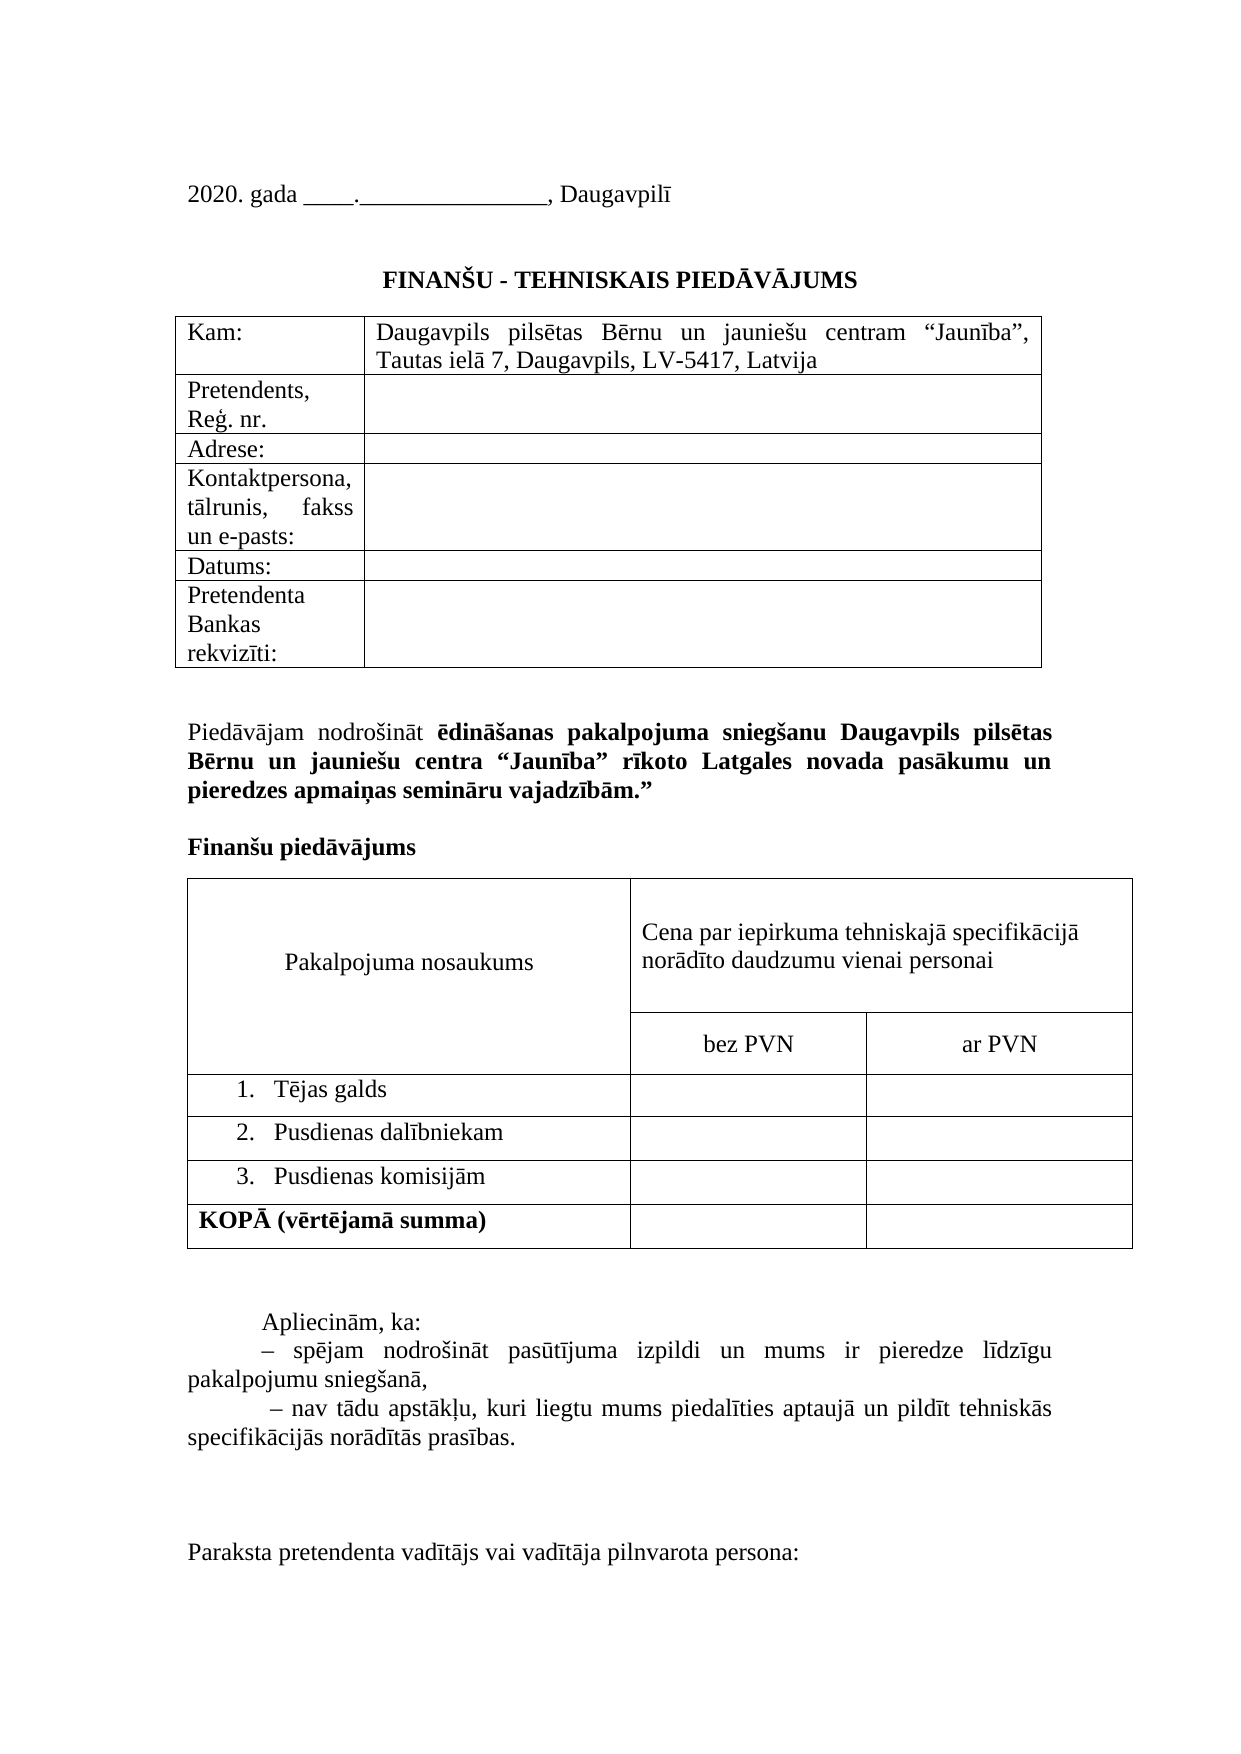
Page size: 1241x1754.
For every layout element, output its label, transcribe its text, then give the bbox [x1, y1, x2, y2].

text 2020. gada ____._______________, Daugavpilī [187, 179, 1053, 207]
table_cell Adrese: [176, 434, 364, 462]
table_header Pakalpojuma nosaukums [188, 879, 630, 1073]
text – nav tādu apstākļu, kuri liegtu mums piedalīties aptaujā un pildīt tehniskās specifikācijās norādītās prasības. [187, 1393, 1053, 1450]
table_cell [867, 1075, 1132, 1116]
table_cell [365, 581, 1041, 667]
table_cell [631, 1117, 866, 1160]
table_cell Pretendents, Reģ. nr. [176, 375, 364, 433]
text Finanšu piedāvājums [187, 832, 1053, 861]
table_cell [631, 1161, 866, 1204]
text Piedāvājam nodrošināt ēdināšanas pakalpojuma sniegšanu Daugavpils pilsētas Bērnu un jauniešu centra “Jaunība” rīkoto Latgales novada pasākumu un pieredzes apmaiņas semināru vajadzībām.” [187, 717, 1053, 804]
table_cell Pusdienas dalībniekam [188, 1117, 630, 1160]
table_header Kam: [176, 317, 364, 374]
table_cell [867, 1205, 1132, 1248]
text Apliecinām, ka: [187, 1307, 1053, 1335]
table_cell [631, 1205, 866, 1248]
text FINANŠU - TEHNISKAIS PIEDĀVĀJUMS [187, 265, 1053, 294]
table_cell Tējas galds [188, 1075, 630, 1116]
table_cell [365, 375, 1041, 433]
table_cell [365, 434, 1041, 462]
table_cell [365, 464, 1041, 550]
table_cell KOPĀ (vērtējamā summa) [188, 1205, 630, 1248]
table_header Daugavpils pilsētas Bērnu un jauniešu centram “Jaunība”, Tautas ielā 7, Daugavpils, LV-5417, Latvija [365, 317, 1041, 374]
table_cell Kontaktpersona, tālrunis, fakss un e-pasts: [176, 464, 364, 550]
table_cell Datums: [176, 551, 364, 579]
table_cell bez PVN [631, 1013, 866, 1073]
table_cell ar PVN [867, 1013, 1132, 1073]
table_cell Pretendenta Bankas rekvizīti: [176, 581, 364, 667]
table_cell Pusdienas komisijām [188, 1161, 630, 1204]
table_cell [867, 1161, 1132, 1204]
table_cell [631, 1075, 866, 1116]
table_header Cena par iepirkuma tehniskajā specifikācijā norādīto daudzumu vienai personai [631, 879, 1132, 1012]
text – spējam nodrošināt pasūtījuma izpildi un mums ir pieredze līdzīgu pakalpojumu sniegšanā, [187, 1335, 1053, 1393]
table_cell [867, 1117, 1132, 1160]
table_cell [365, 551, 1041, 579]
text Paraksta pretendenta vadītājs vai vadītāja pilnvarota persona: [187, 1537, 1053, 1565]
